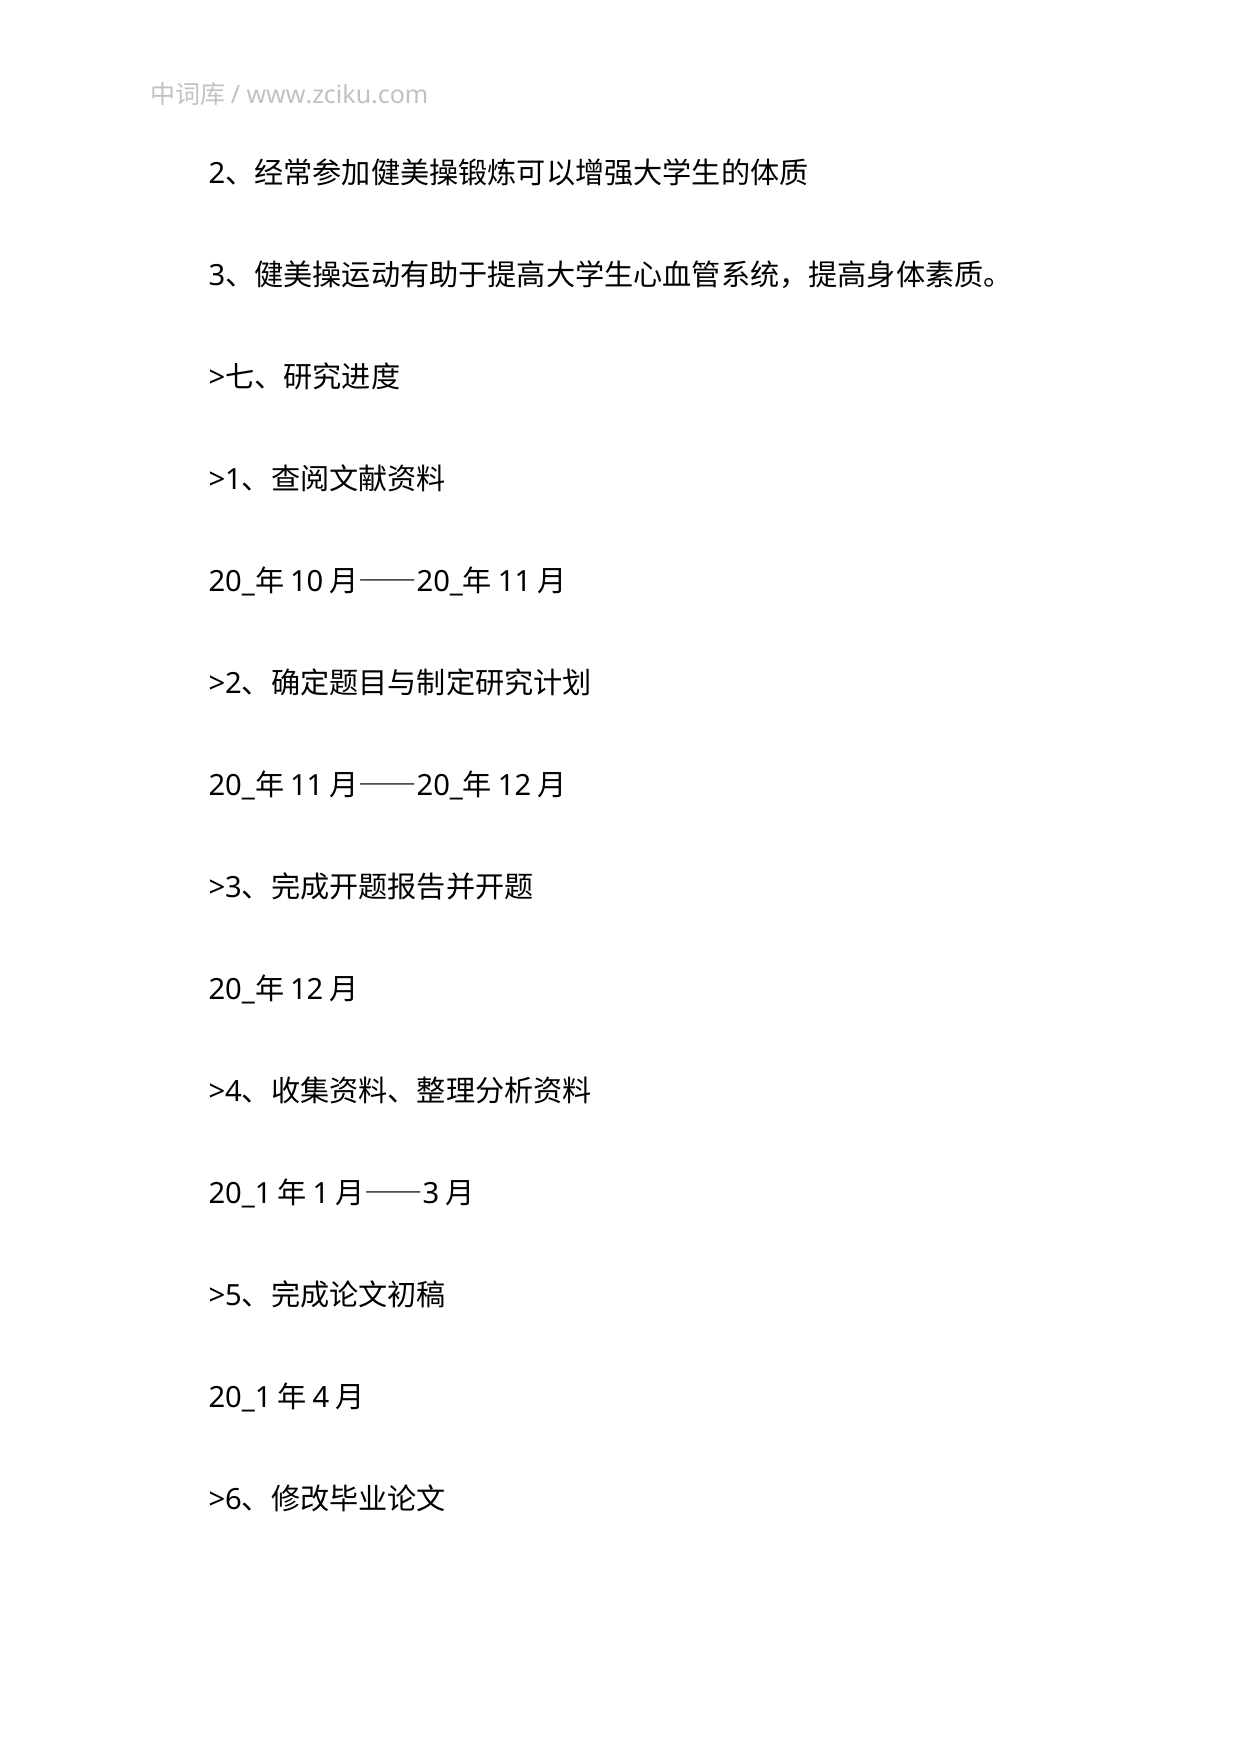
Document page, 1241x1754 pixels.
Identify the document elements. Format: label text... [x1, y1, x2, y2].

text 20_年11月——20_年12月 [150, 762, 1090, 804]
text 2、经常参加健美操锻炼可以增强大学生的体质 [150, 150, 1090, 192]
text >4、收集资料、整理分析资料 [150, 1068, 1090, 1110]
text 20_1年1月——3月 [150, 1170, 1090, 1212]
text >七、研究进度 [150, 354, 1090, 396]
text >1、查阅文献资料 [150, 456, 1090, 498]
text >5、完成论文初稿 [150, 1272, 1090, 1314]
text >3、完成开题报告并开题 [150, 864, 1090, 906]
text 3、健美操运动有助于提高大学生心血管系统，提高身体素质。 [150, 252, 1090, 294]
text 20_年10月——20_年11月 [150, 558, 1090, 600]
text 20_1年4月 [150, 1374, 1090, 1416]
text >2、确定题目与制定研究计划 [150, 660, 1090, 702]
text >6、修改毕业论文 [150, 1476, 1090, 1518]
text 20_年12月 [150, 966, 1090, 1008]
